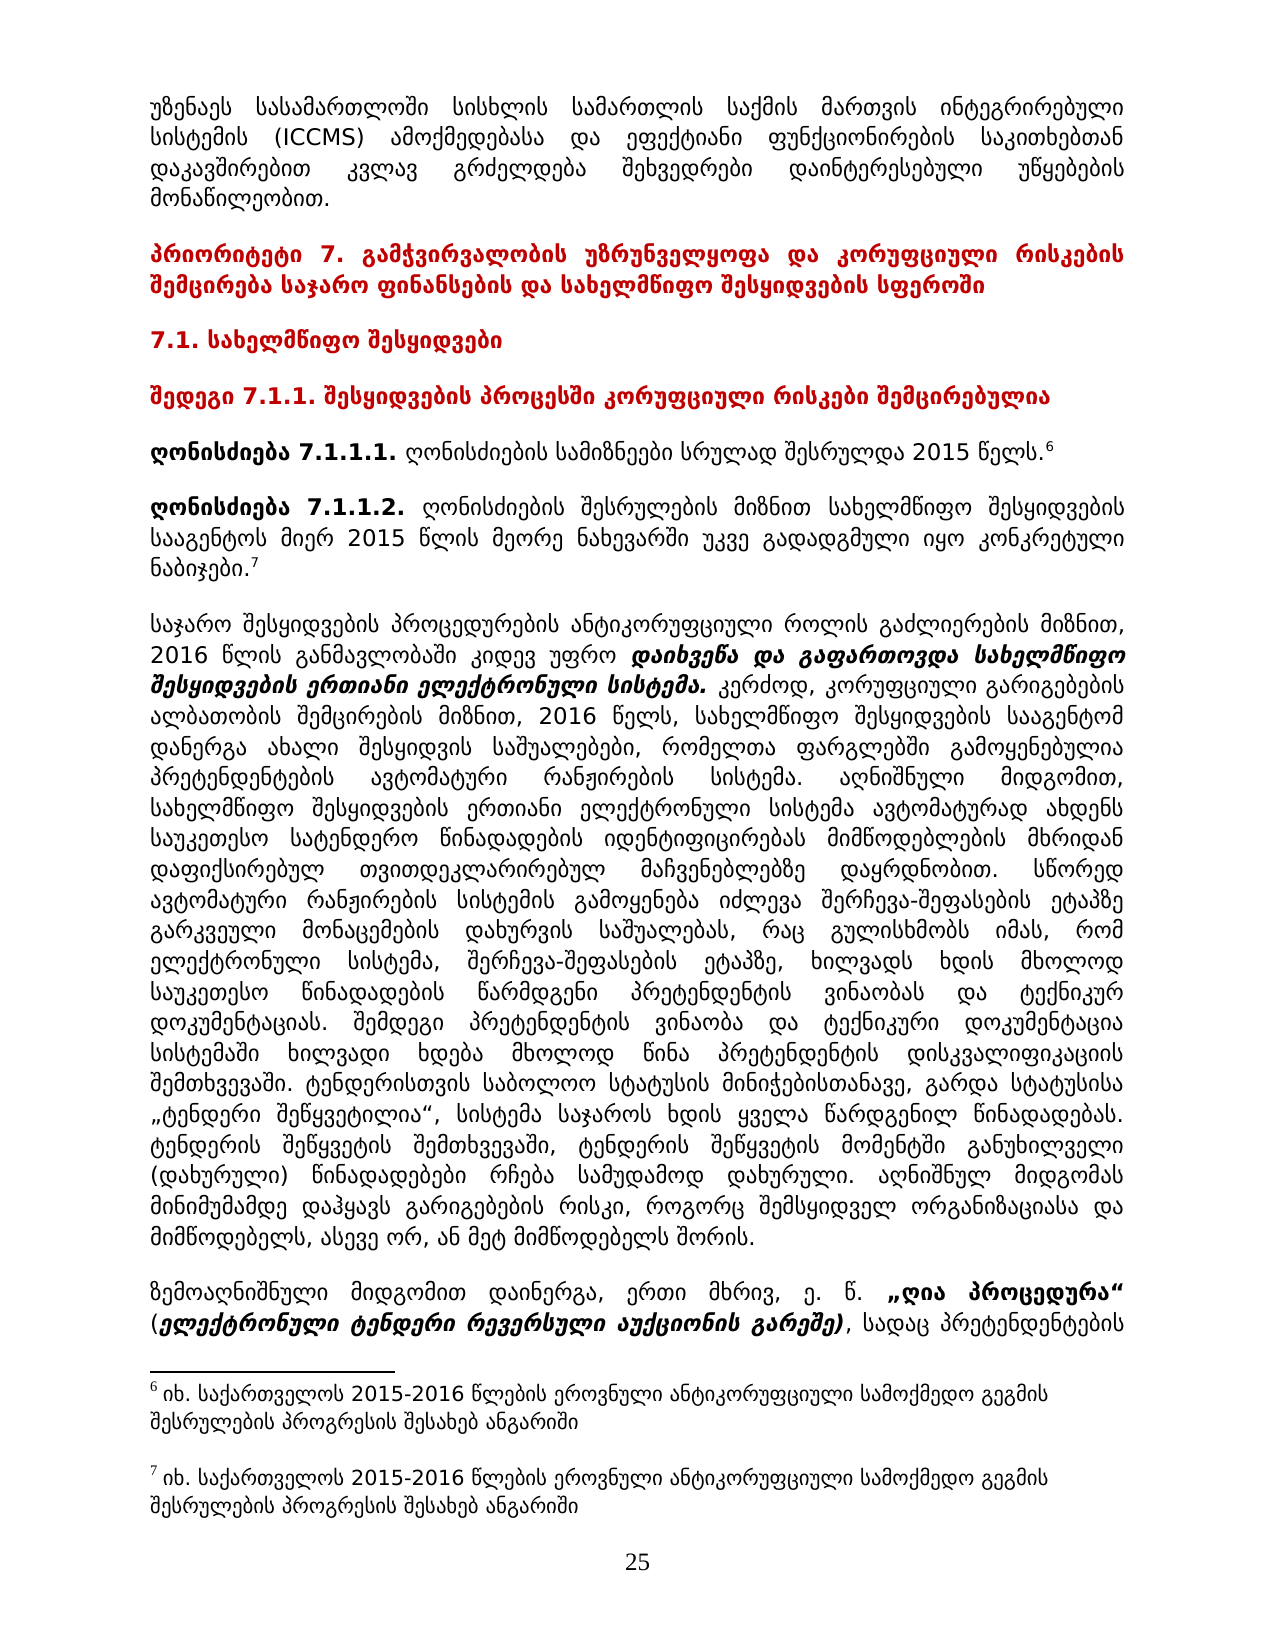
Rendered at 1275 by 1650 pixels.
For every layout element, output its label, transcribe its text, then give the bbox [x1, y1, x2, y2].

text უზენაეს სასამართლოში სისხლის სამართლის საქმის მართვის ინტეგრირებული სისტემის (ICCMS) ამოქმედებასა და ეფექტიანი ფუნქციონირების საკითხებთან დაკავშირებით კვლავ გრძელდება შეხვედრები დაინტერესებული უწყებების მონაწილეობით. [150, 94, 1125, 212]
text ღონისძიება 7.1.1.2. ღონისძიების შესრულების მიზნით სახელმწიფო შესყიდვების სააგენტოს მიერ 2015 წლის მეორე ნახევარში უკვე გადადგმული იყო კონკრეტული ნაბიჯები. [150, 494, 1125, 582]
text შედეგი 7.1.1. შესყიდვების პროცესში კორუფციული რისკები შემცირებულია [150, 383, 1125, 410]
subtitle პრიორიტეტი 7. გამჭვირვალობის უზრუნველყოფა და კორუფციული რისკების შემცირება საჯარო ფინანსების და სახელმწიფო შესყიდვების სფეროში [150, 241, 1125, 298]
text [150, 1279, 1125, 1337]
text 7.1. სახელმწიფო შესყიდვები [150, 327, 1125, 354]
text ღონისძიება 7.1.1.1. ღონისძიების სამიზნეები სრულად შესრულდა 2015 წელს. [150, 439, 1125, 465]
text საჯარო შესყიდვების პროცედურების ანტიკორუფციული როლის გაძლიერების მიზნით, 2016 წლის განმავლობაში კიდევ უფრო დაიხვეწა და გაფართოვდა სახელმწიფო შესყიდვების ერთიანი ელექტრონული სისტემა. კერძოდ, კორუფციული გარიგებების ალბათობის შემცირების მიზნით, 2016 წელს, სახელმწიფო შესყიდვების სააგენტომ დანერგა ახალი შესყიდვის საშუალებები, რომელთა ფარგლებში გამოყენებულია პრეტენდენტების ავტომატური რანჟირების სისტემა. აღნიშნული მიდგომით, სახელმწიფო შესყიდვების ერთიანი ელექტრონული სისტემა ავტომატურად ახდენს საუკეთესო სატენდერო წინადადების იდენტიფიცირებას მიმწოდებლების მხრიდან დაფიქსირებულ თვითდეკლარირებულ მაჩვენებლებზე დაყრდნობით. სწორედ ავტომატური რანჟირების სისტემის გამოყენება იძლევა შერჩევა-შეფასების ეტაპზე გარკვეული მონაცემების დახურვის საშუალებას, რაც გულისხმობს იმას, რომ ელექტრონული სისტემა, შერჩევა-შეფასების ეტაპზე, ხილვადს ხდის მხოლოდ საუკეთესო წინადადების წარმდგენი პრეტენდენტის ვინაობას და ტექნიკურ დოკუმენტაციას. შემდეგი პრეტენდენტის ვინაობა და ტექნიკური დოკუმენტაცია სისტემაში ხილვადი ხდება მხოლოდ წინა პრეტენდენტის დისკვალიფიკაციის შემთხვევაში. ტენდერისთვის საბოლოო სტატუსის მინიჭებისთანავე, გარდა სტატუსისა „ტენდერი შეწყვეტილია“, სისტემა საჯაროს ხდის ყველა წარდგენილ წინადადებას. ტენდერის შეწყვეტის შემთხვევაში, ტენდერის შეწყვეტის მომენტში განუხილველი (დახურული) წინადადებები რჩება სამუდამოდ დახურული. აღნიშნულ მიდგომას მინიმუმამდე დაჰყავს გარიგებების რისკი, როგორც შემსყიდველ ორგანიზაციასა და მიმწოდებელს, ასევე ორ, ან მეტ მიმწოდებელს შორის. [150, 611, 1125, 1250]
